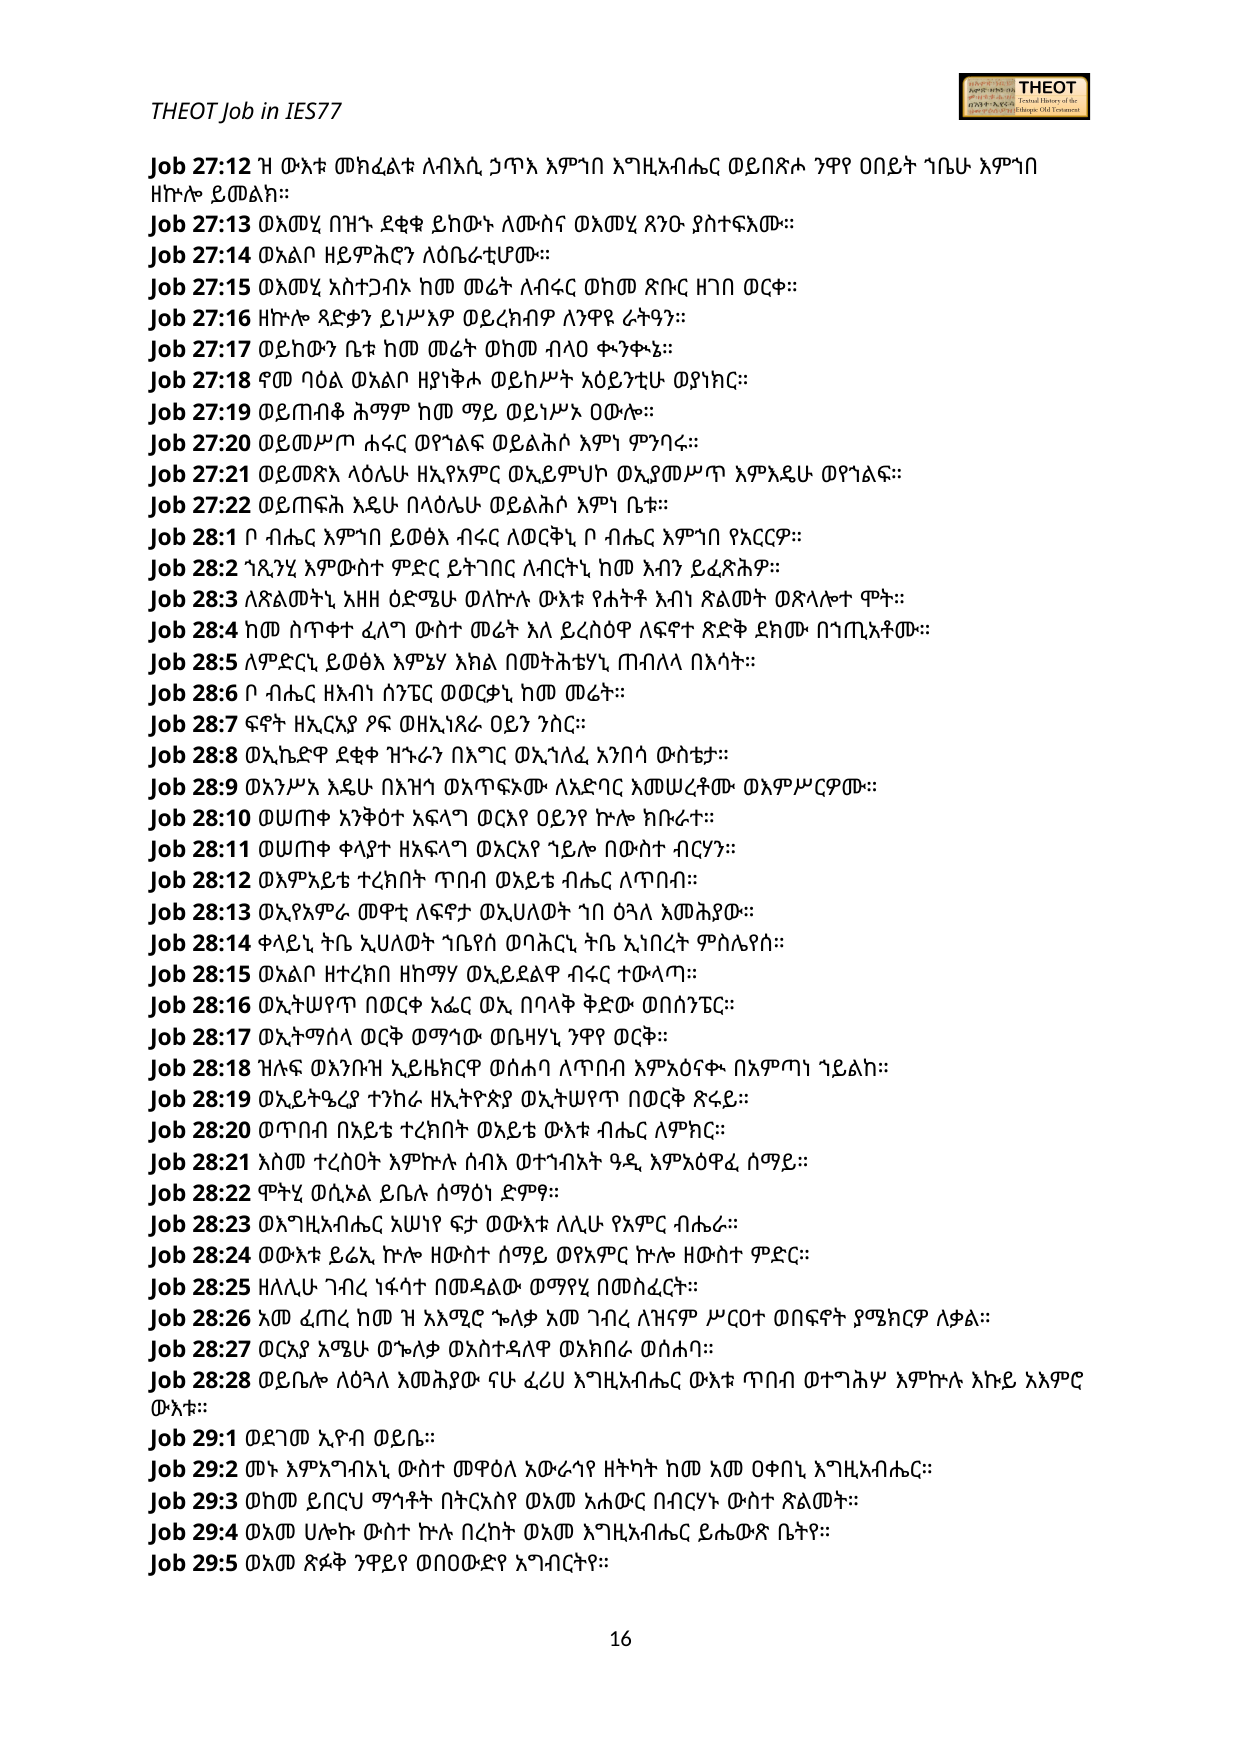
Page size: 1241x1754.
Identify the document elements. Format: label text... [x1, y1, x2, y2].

text Job 27:22 ወይጠፍሕ እዴሁ በላዕሌሁ ወይልሕሶ እምነ ቤቱ። [150, 489, 1090, 520]
text Job 27:16 ዘኵሎ ጻድቃን ይነሥእዎ ወይረክብዎ ለንዋዩ ራትዓን። [150, 302, 1090, 333]
text Job 27:20 ወይመሥጦ ሐሩር ወየኀልፍ ወይልሕሶ እምነ ምንባሩ። [150, 427, 1090, 458]
text Job 28:18 ዝሉፍ ወእንቡዝ ኢይዜክርዋ ወሰሐባ ለጥበብ እምአዕናቊ በአምጣነ ኀይልከ። [150, 1052, 1090, 1083]
text Job 28:21 እስመ ተረስዐት እምኵሉ ሰብእ ወተኀብአት ዓዲ እምአዕዋፈ ሰማይ። [150, 1145, 1090, 1177]
text Job 27:15 ወእመሂ አስተጋብኦ ከመ መሬት ለብሩር ወከመ ጽቡር ዘገበ ወርቀ። [150, 270, 1090, 302]
text Job 29:2 መኑ እምአግብአኒ ውስተ መዋዕለ አውራኅየ ዘትካት ከመ አመ ዐቀበኒ እግዚአብሔር። [150, 1453, 1090, 1484]
text Job 28:13 ወኢየአምራ መዋቲ ለፍኖታ ወኢሀለወት ኀበ ዕጓለ እመሕያው። [150, 895, 1090, 927]
text Job 28:17 ወኢትማሰላ ወርቅ ወማኅው ወቤዛሃኒ ንዋየ ወርቅ። [150, 1020, 1090, 1052]
text Job 28:8 ወኢኬድዋ ደቂቀ ዝኁራን በእግር ወኢኀለፈ አንበሳ ውስቴታ። [150, 739, 1090, 770]
text Job 28:9 ወአንሥአ እዴሁ በእዝኅ ወአጥፍኦሙ ለአድባር እመሠረቶሙ ወእምሥርዎሙ። [150, 770, 1090, 802]
text Job 28:7 ፍኖት ዘኢርአያ ዖፍ ወዘኢነጸራ ዐይን ንስር። [150, 708, 1090, 739]
text Job 27:21 ወይመጽእ ላዕሌሁ ዘኢየአምር ወኢይምህኮ ወኢያመሥጥ እምእዴሁ ወየኀልፍ። [150, 458, 1090, 489]
text Job 27:19 ወይጠብቆ ሕማም ከመ ማይ ወይነሥኦ ዐውሎ። [150, 395, 1090, 427]
text Job 28:1 ቦ ብሔር እምኀበ ይወፅእ ብሩር ለወርቅኒ ቦ ብሔር እምኀበ የአርርዎ። [150, 520, 1090, 552]
text Job 27:17 ወይከውን ቤቱ ከመ መሬት ወከመ ብላዐ ቊንቊኔ። [150, 333, 1090, 364]
text Job 28:28 ወይቤሎ ለዕጓለ እመሕያው ናሁ ፈሪሀ እግዚአብሔር ውእቱ ጥበብ ወተግሕሦ እምኵሉ እኩይ አእምሮ ውእቱ። [150, 1364, 1090, 1422]
text Job 29:4 ወአመ ሀሎኩ ውስተ ኵሉ በረከት ወአመ እግዚአብሔር ይሔውጽ ቤትየ። [150, 1516, 1090, 1547]
text Job 28:5 ለምድርኒ ይወፅእ እምኔሃ እክል በመትሕቴሃኒ ጠብለላ በእሳት። [150, 645, 1090, 677]
text Job 28:6 ቦ ብሔር ዘእብነ ሰንፔር ወወርቃኒ ከመ መሬት። [150, 677, 1090, 708]
text Job 28:23 ወእግዚአብሔር አሠነየ ፍታ ወውእቱ ለሊሁ የአምር ብሔራ። [150, 1208, 1090, 1239]
picture [958, 73, 1091, 120]
text Job 28:22 ሞትሂ ወሲኦል ይቤሉ ሰማዕነ ድምፃ። [150, 1177, 1090, 1208]
text Job 28:12 ወእምአይቴ ተረክበት ጥበብ ወአይቴ ብሔር ለጥበብ። [150, 864, 1090, 895]
text Job 27:12 ዝ ውእቱ መክፈልቱ ለብእሲ ኃጥእ እምኀበ እግዚአብሔር ወይበጽሖ ንዋየ ዐበይት ኀቤሁ እምኀበ ዘኵሎ ይመልክ። [150, 150, 1090, 208]
text Job 29:1 ወደገመ ኢዮብ ወይቤ። [150, 1422, 1090, 1453]
text Job 28:20 ወጥበብ በአይቴ ተረክበት ወአይቴ ውእቱ ብሔር ለምክር። [150, 1114, 1090, 1145]
text Job 28:25 ዘለሊሁ ገብረ ነፋሳተ በመዳልው ወማየሂ በመስፈርት። [150, 1270, 1090, 1302]
text Job 28:2 ኀጺንሂ እምውስተ ምድር ይትገበር ለብርትኒ ከመ እብን ይፈጽሕዎ። [150, 552, 1090, 583]
text Job 28:24 ወውእቱ ይሬኢ ኵሎ ዘውስተ ሰማይ ወየአምር ኵሎ ዘውስተ ምድር። [150, 1239, 1090, 1270]
text Job 28:27 ወርአያ አሜሁ ወኈለቃ ወአስተዳለዋ ወአክበራ ወሰሐባ። [150, 1333, 1090, 1364]
text Job 28:14 ቀላይኒ ትቤ ኢሀለወት ኀቤየሰ ወባሕርኒ ትቤ ኢነበረት ምስሌየሰ። [150, 927, 1090, 958]
text Job 27:14 ወአልቦ ዘይምሕሮን ለዕቤራቲሆሙ። [150, 239, 1090, 270]
text Job 28:4 ከመ ስጥቀተ ፈለግ ውስተ መሬት እለ ይረስዕዋ ለፍኖተ ጽድቅ ደክሙ በኀጢአቶሙ። [150, 614, 1090, 645]
text Job 28:16 ወኢትሠየጥ በወርቀ አፌር ወኢ በባላቅ ቅድው ወበሰንፔር። [150, 989, 1090, 1020]
text Job 27:13 ወእመሂ በዝኁ ደቂቁ ይከውኑ ለሙስና ወእመሂ ጸንዑ ያስተፍእሙ። [150, 208, 1090, 239]
text Job 28:10 ወሠጠቀ አንቅዕተ አፍላግ ወርእየ ዐይንየ ኵሎ ክቡራተ። [150, 802, 1090, 833]
text Job 28:11 ወሠጠቀ ቀላያተ ዘአፍላግ ወአርአየ ኀይሎ በውስተ ብርሃን። [150, 833, 1090, 864]
text Job 29:5 ወአመ ጽፉቅ ንዋይየ ወበዐውድየ አግብርትየ። [150, 1547, 1090, 1578]
text Job 28:19 ወኢይትዔረያ ተንከራ ዘኢትዮጵያ ወኢትሠየጥ በወርቅ ጽሩይ። [150, 1083, 1090, 1114]
text Job 28:15 ወአልቦ ዘተረክበ ዘከማሃ ወኢይደልዋ ብሩር ተውላጣ። [150, 958, 1090, 989]
text Job 27:18 ኖመ ባዕል ወአልቦ ዘያነቅሖ ወይከሥት አዕይንቲሁ ወያነክር። [150, 364, 1090, 395]
text Job 29:3 ወከመ ይበርህ ማኅቶት በትርአስየ ወአመ አሐውር በብርሃኑ ውስተ ጽልመት። [150, 1484, 1090, 1516]
text Job 28:26 አመ ፈጠረ ከመ ዝ አእሚሮ ኈለቃ አመ ገብረ ለዝናም ሥርዐተ ወበፍኖት ያሜክርዎ ለቃል። [150, 1302, 1090, 1333]
text Job 28:3 ለጽልመትኒ አዘዘ ዕድሜሁ ወለኵሉ ውእቱ የሐትቶ እብነ ጽልመት ወጽላሎተ ሞት። [150, 583, 1090, 614]
